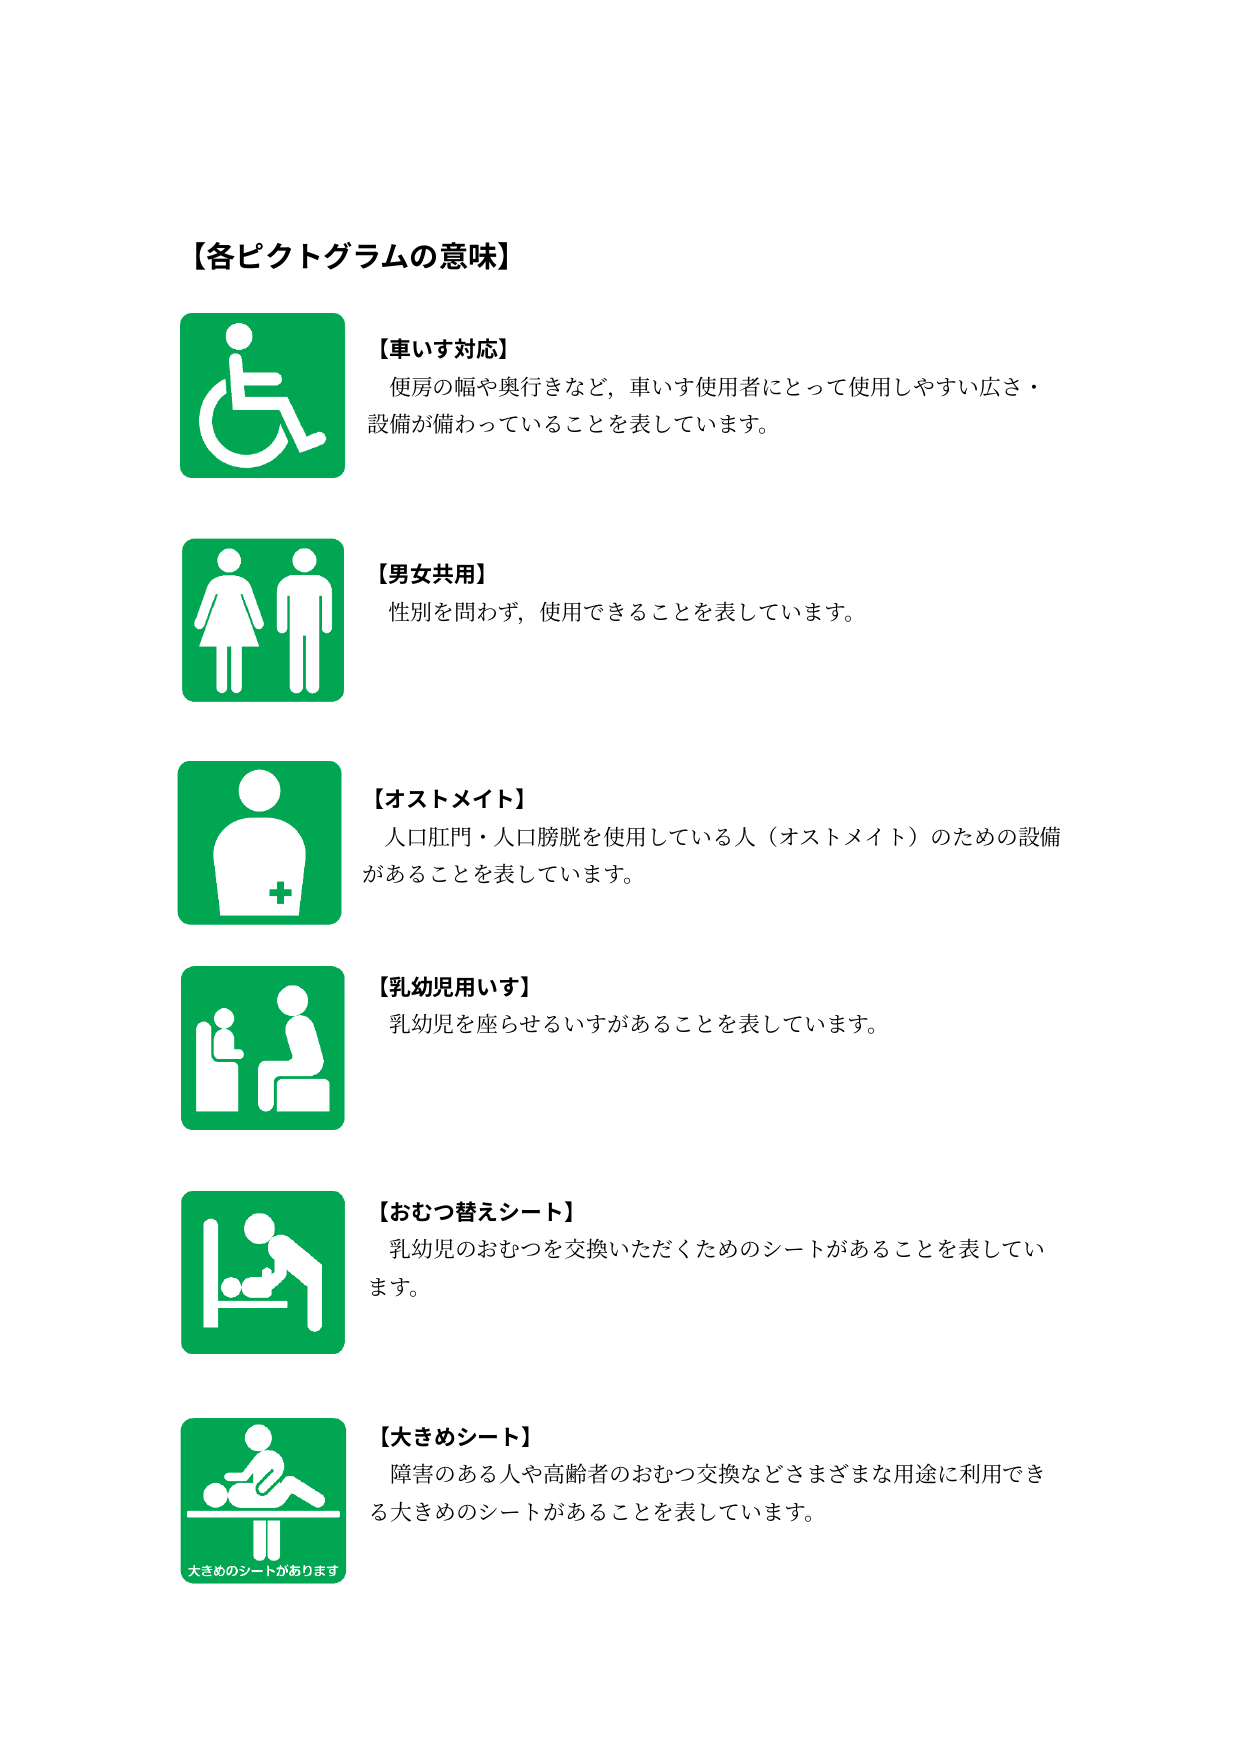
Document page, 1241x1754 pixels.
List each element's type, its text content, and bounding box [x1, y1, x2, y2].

text 乳幼児のおむつを交換いただくためのシートがあることを表しています。 [349, 1229, 1063, 1304]
text 【各ピクトグラムの意味】 [177, 217, 1063, 292]
text 【車いす対応】 [349, 329, 1063, 367]
text 【乳幼児用いす】 [349, 967, 1063, 1004]
text 障害のある人や高齢者のおむつ交換などさまざまな用途に利用できる大きめのシートがあることを表しています。 [350, 1454, 1063, 1529]
text 性別を問わず，使用できることを表しています。 [348, 592, 1063, 629]
text 【オストメイト】 [344, 779, 1063, 817]
text 【おむつ替えシート】 [349, 1192, 1063, 1229]
picture [176, 311, 349, 480]
text 人口肛門・人口膀胱を使用している人（オストメイト）のための設備があることを表しています。 [344, 817, 1063, 892]
picture [176, 966, 349, 1134]
text 便房の幅や奥行きなど，車いす使用者にとって使用しやすい広さ・設備が備わっていることを表しています。 [349, 367, 1063, 442]
picture [177, 1416, 350, 1587]
picture [176, 760, 344, 928]
picture [178, 1188, 349, 1357]
picture [178, 536, 348, 705]
text 【男女共用】 [348, 554, 1063, 592]
text 【大きめシート】 [350, 1417, 1063, 1454]
text 乳幼児を座らせるいすがあることを表しています。 [349, 1004, 1063, 1042]
